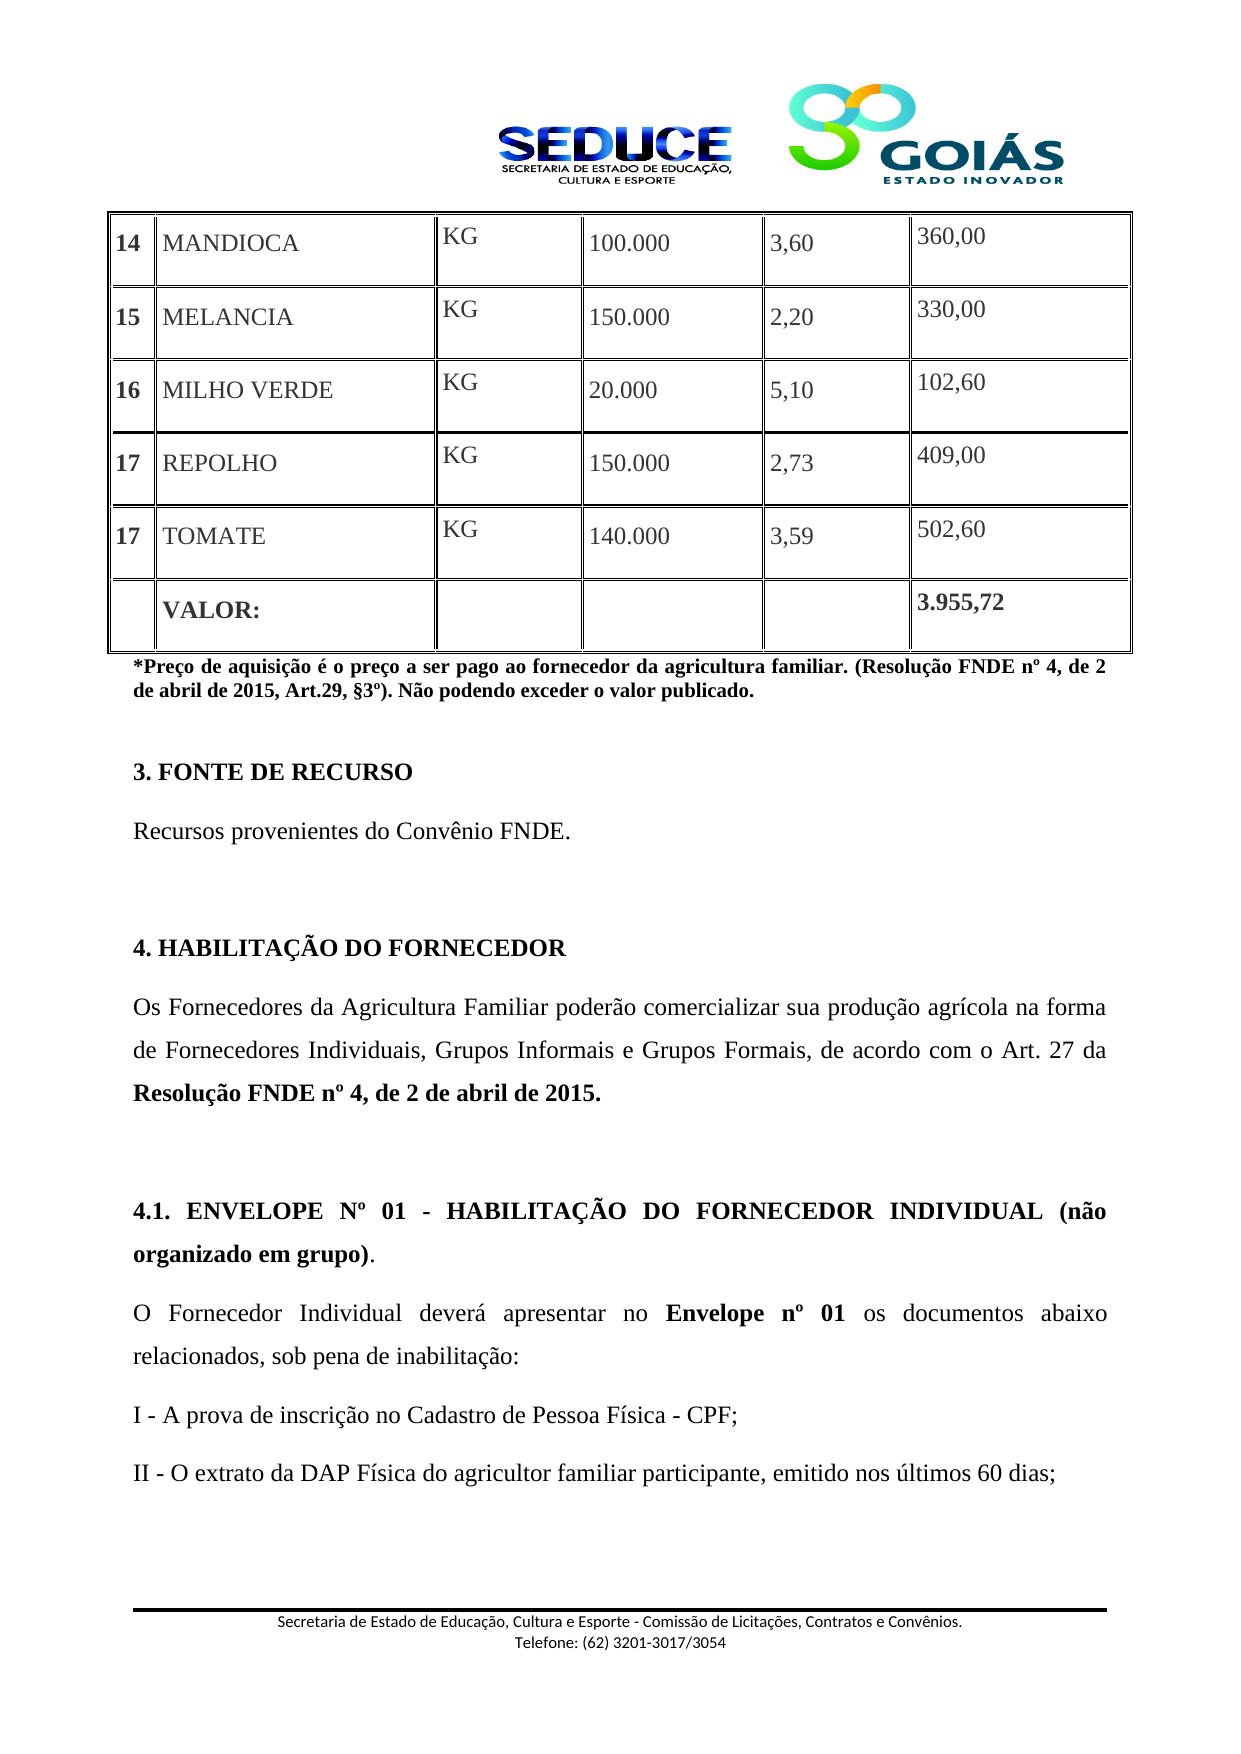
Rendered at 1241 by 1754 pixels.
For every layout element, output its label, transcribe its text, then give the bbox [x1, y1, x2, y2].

table_cell 2,73 [765, 434, 909, 504]
table_cell 502,60 [912, 504, 1130, 577]
table_cell 102,60 [911, 358, 1131, 431]
table_cell 3,59 [765, 508, 909, 577]
text O Fornecedor Individual deverá apresentar no Envelope nº 01 os documentos abaixo relacionados, sob pena de inabilitação: [133, 1298, 1107, 1370]
text 4.1. ENVELOPE Nº 01 - HABILITAÇÃO DO FORNECEDOR INDIVIDUAL (não organizado em grupo). [133, 1196, 1107, 1268]
text I - A prova de inscrição no Cadastro de Pessoa Física - CPF; [133, 1400, 1107, 1428]
table_cell 16 [109, 358, 156, 431]
text Recursos provenientes do Convênio FNDE. [133, 816, 1107, 845]
table_cell 330,00 [912, 285, 1130, 358]
table_cell VALOR: [156, 578, 436, 651]
text 4. HABILITAÇÃO DO FORNECEDOR [133, 933, 1107, 962]
table_cell 17 [111, 504, 154, 577]
table_cell 150.000 [584, 434, 762, 504]
text *Preço de aquisição é o preço a ser pago ao fornecedor da agricultura familiar. (Resolução FNDE nº 4, de 2 de abril de 2015, Art.29, §3º). Não podendo exceder o valor publicado. [133, 654, 1107, 702]
table_cell 3,60 [764, 215, 911, 284]
table_cell 409,00 [912, 431, 1130, 504]
table_cell 360,00 [911, 215, 1130, 284]
text Os Fornecedores da Agricultura Familiar poderão comercializar sua produção agrícola na forma de Fornecedores Individuais, Grupos Informais e Grupos Formais, de acordo com o Art. 27 da Resolução FNDE nº 4, de 2 de abril de 2015. [133, 992, 1107, 1107]
table_cell [111, 578, 156, 651]
text II - O extrato da DAP Física do agricultor familiar participante, emitido nos últimos 60 dias; [133, 1458, 1107, 1487]
table_cell REPOLHO [157, 434, 434, 504]
table_cell 5,10 [765, 361, 909, 431]
table_cell 150.000 [584, 288, 762, 358]
table_cell MANDIOCA [156, 213, 436, 284]
table_cell TOMATE [157, 508, 434, 577]
text 3. FONTE DE RECURSO [133, 757, 1107, 786]
table_cell KG [436, 215, 582, 284]
table_cell 14 [111, 215, 156, 284]
table_cell KG [438, 434, 581, 504]
table_cell 3.955,72 [911, 578, 1130, 651]
picture [477, 73, 1108, 211]
table_cell MELANCIA [157, 288, 434, 358]
table_cell 15 [111, 285, 154, 358]
table_cell [583, 581, 763, 651]
table_cell 20.000 [584, 361, 762, 431]
table_cell 2,20 [765, 288, 909, 358]
table_cell 100.000 [583, 215, 763, 284]
table_cell KG [438, 288, 581, 358]
table_cell MILHO VERDE [157, 361, 434, 431]
table_cell 17 [111, 431, 154, 504]
table_cell KG [438, 508, 581, 577]
table_cell [436, 581, 582, 651]
table_cell 140.000 [584, 508, 762, 577]
table_cell [764, 581, 911, 651]
table_cell KG [438, 361, 581, 431]
